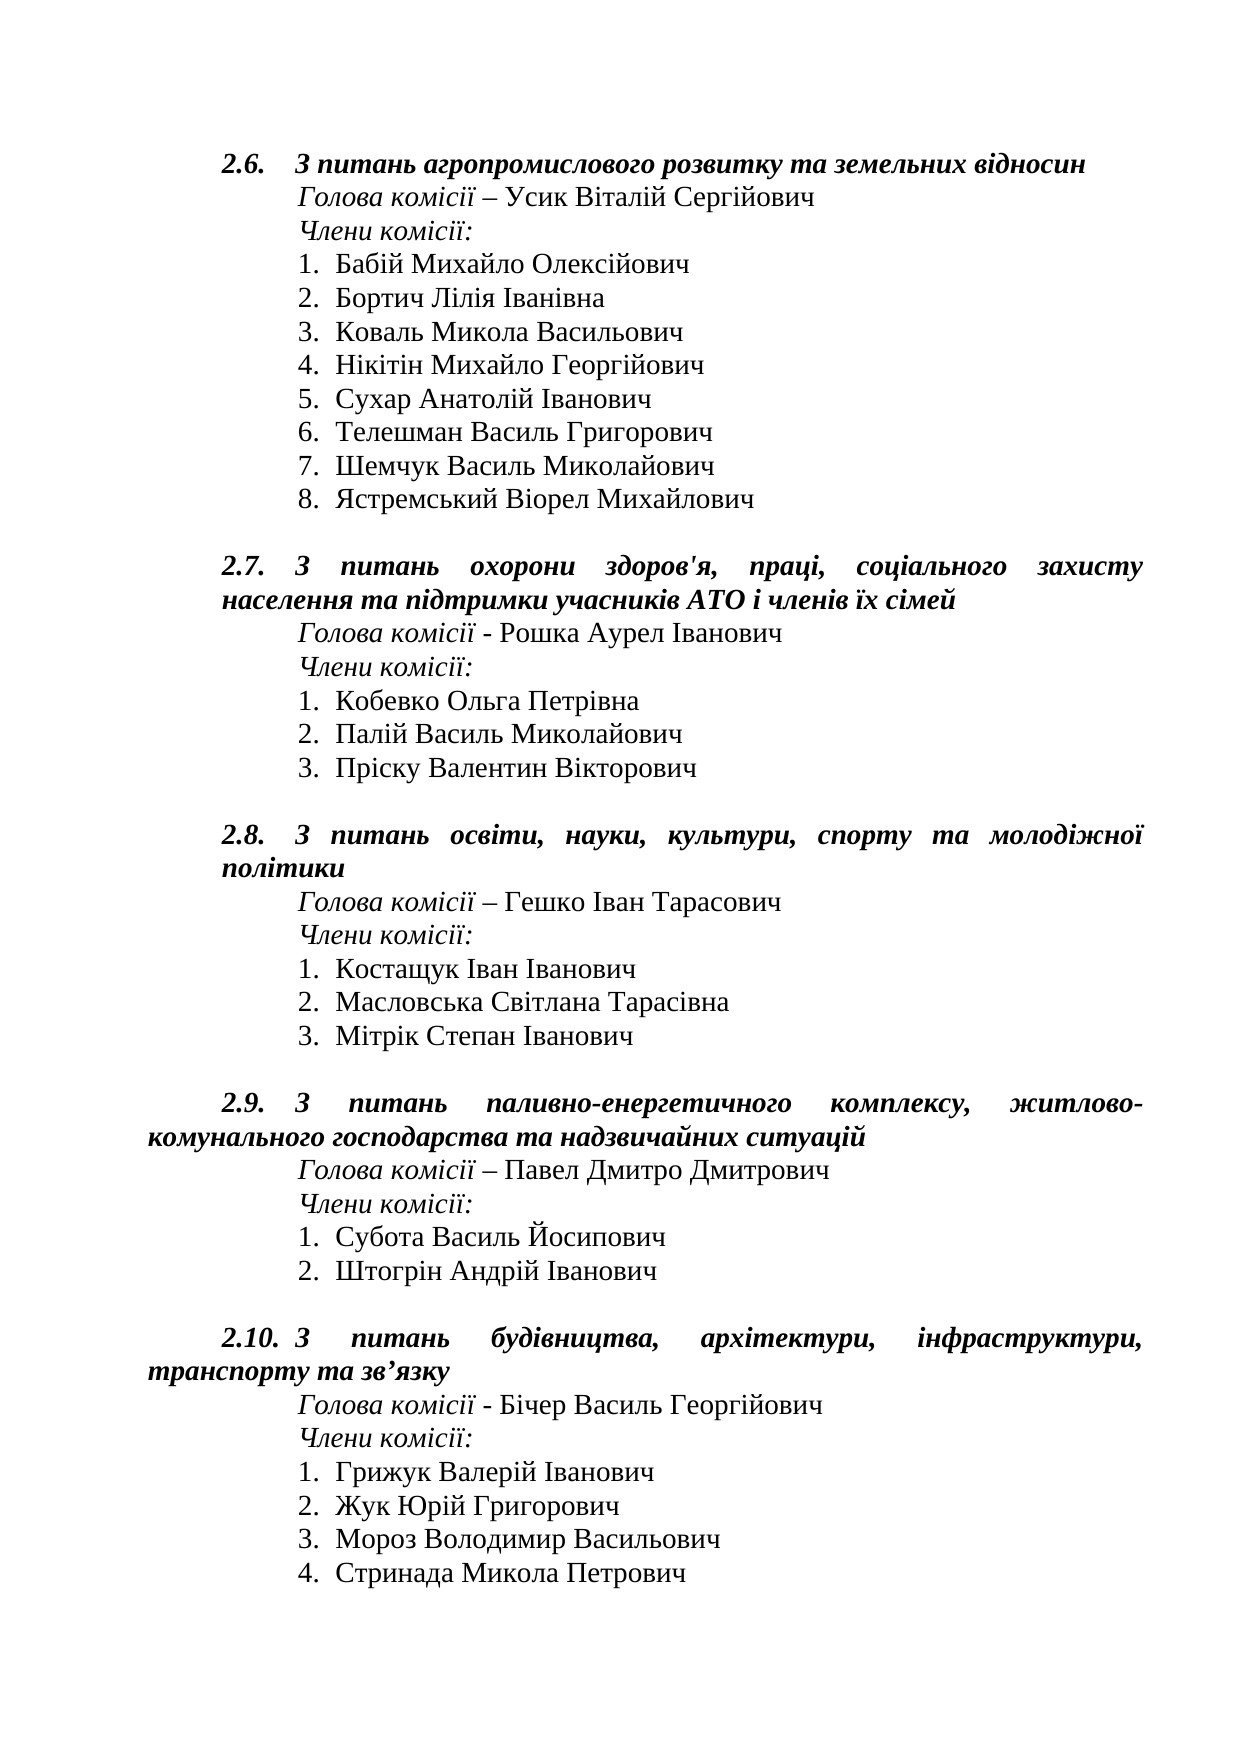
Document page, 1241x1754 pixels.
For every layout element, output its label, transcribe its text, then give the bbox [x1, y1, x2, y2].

list Штогрін Андрій Іванович [298, 1253, 1144, 1286]
list Мітрік Степан Іванович [298, 1018, 1144, 1052]
text Голова комісії - Рошка Аурел Іванович [298, 616, 1144, 649]
list Жук Юрій Григорович [298, 1488, 1144, 1521]
list Коваль Микола Васильович [298, 314, 1144, 347]
list Сухар Анатолій Іванович [298, 381, 1144, 414]
text Члени комісії: [298, 917, 1144, 951]
list Бортич Лілія Іванівна [298, 280, 1144, 314]
text 2.8. З питань освіти, науки, культури, спорту та молодіжної політики [222, 817, 1144, 884]
list Нікітін Михайло Георгійович [298, 347, 1144, 381]
text Голова комісії – Павел Дмитро Дмитрович [298, 1152, 1144, 1186]
text 2.7. З питань охорони здоров'я, праці, соціального захисту населення та підтримки учасників АТО і членів їх сімей [222, 548, 1144, 616]
list Бабій Михайло Олексійович [298, 247, 1144, 280]
text Члени комісії: [298, 649, 1144, 683]
text Члени комісії: [298, 1421, 1144, 1454]
text Члени комісії: [298, 1186, 1144, 1219]
list Телешман Василь Григорович [298, 414, 1144, 448]
list Ястремський Віорел Михайлович [298, 481, 1144, 515]
list Палій Василь Миколайович [298, 716, 1144, 750]
text 2.6. З питань агропромислового розвитку та земельних відносин [222, 146, 1144, 179]
list Пріску Валентин Вікторович [298, 750, 1144, 783]
list Шемчук Василь Миколайович [298, 448, 1144, 481]
list Грижук Валерій Іванович [298, 1454, 1144, 1488]
text 2.9. З питань паливно-енергетичного комплексу, житлово-комунального господарства та надзвичайних ситуацій [148, 1085, 1144, 1152]
text Голова комісії - Бічер Василь Георгійович [298, 1387, 1144, 1421]
text Члени комісії: [298, 213, 1144, 247]
list Костащук Іван Іванович [298, 951, 1144, 984]
list Мороз Володимир Васильович [298, 1521, 1144, 1555]
text Голова комісії – Усик Віталій Сергійович [298, 179, 1144, 213]
list Стринада Микола Петрович [298, 1555, 1144, 1588]
list Кобевко Ольга Петрівна [298, 683, 1144, 716]
text Голова комісії – Гешко Іван Тарасович [298, 884, 1144, 917]
list Субота Василь Йосипович [298, 1219, 1144, 1253]
text 2.10. З питань будівництва, архітектури, інфраструктури, транспорту та зв’язку [148, 1320, 1144, 1387]
list Масловська Світлана Тарасівна [298, 984, 1144, 1018]
